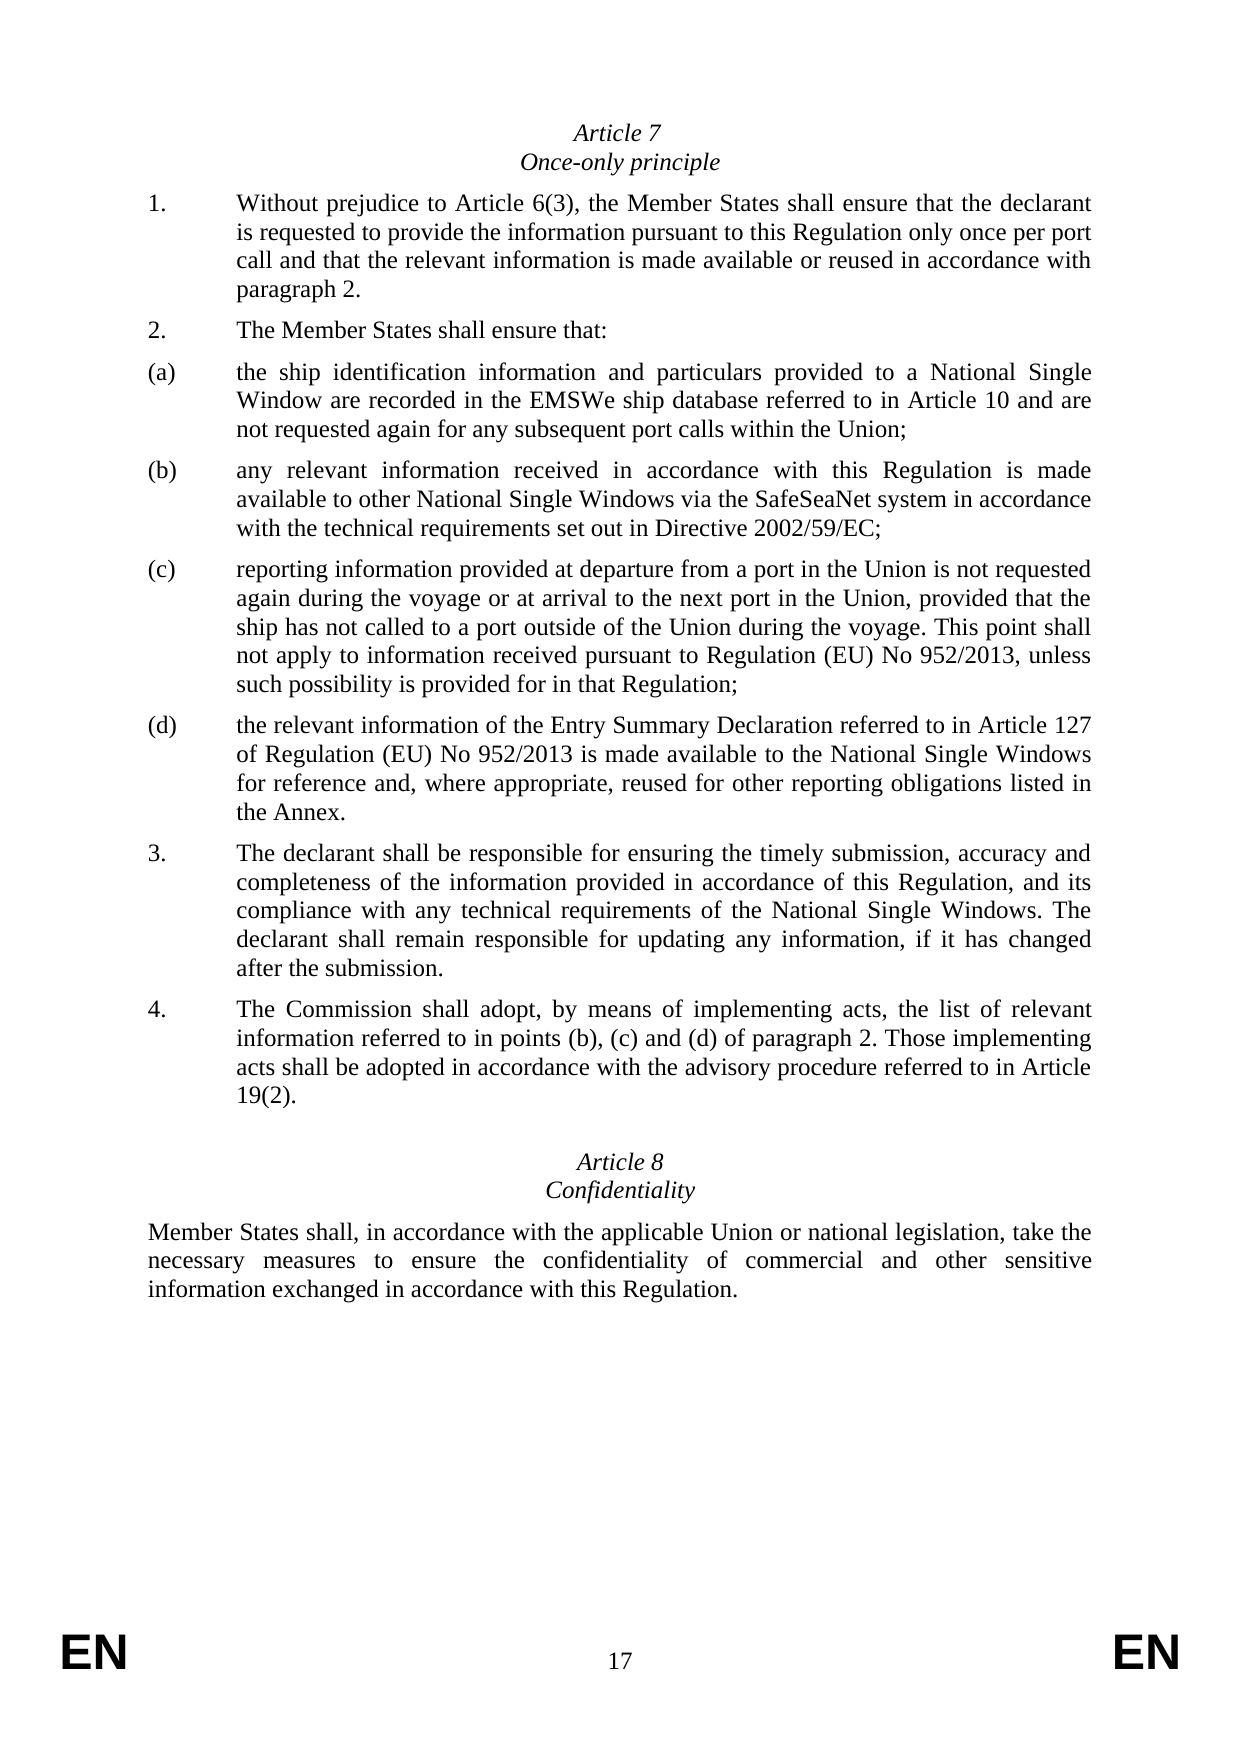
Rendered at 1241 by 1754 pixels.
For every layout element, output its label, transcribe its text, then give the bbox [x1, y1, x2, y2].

list the ship identification information and particulars provided to a National Single Window are recorded in the EMSWe ship database referred to in Article 10 and are not requested again for any subsequent port calls within the Union; [148, 357, 1093, 443]
text 3. The declarant shall be responsible for ensuring the timely submission, accuracy and completeness of the information provided in accordance of this Regulation, and its compliance with any technical requirements of the National Single Windows. The declarant shall remain responsible for updating any information, if it has changed after the submission. [148, 838, 1093, 982]
text reporting information provided at departure from a port in the Union is not requested again during the voyage or at arrival to the next port in the Union, provided that the ship has not called to a port outside of the Union during the voyage. This point shall not apply to information received pursuant to Regulation (EU) No 952/2013, unless such possibility is provided for in that Regulation; [148, 554, 1093, 698]
text the relevant information of the Entry Summary Declaration referred to in Article 127 of Regulation (EU) No 952/2013 is made available to the National Single Windows for reference and, where appropriate, reused for other reporting obligations listed in the Annex. [148, 711, 1093, 826]
text 1. Without prejudice to Article 6(3), the Member States shall ensure that the declarant is requested to provide the information pursuant to this Regulation only once per port call and that the relevant information is made available or reused in accordance with paragraph 2. [148, 188, 1093, 303]
text any relevant information received in accordance with this Regulation is made available to other National Single Windows via the SafeSeaNet system in accordance with the technical requirements set out in Directive 2002/59/EC; [148, 456, 1093, 542]
text Member States shall, in accordance with the applicable Union or national legislation, take the necessary measures to ensure the confidentiality of commercial and other sensitive information exchanged in accordance with this Regulation. [148, 1217, 1093, 1303]
text 4. The Commission shall adopt, by means of implementing acts, the list of relevant information referred to in points (b), (c) and (d) of paragraph 2. Those implementing acts shall be adopted in accordance with the advisory procedure referred to in Article 19(2). [148, 994, 1093, 1109]
text Article 7 Once-only principle [148, 118, 1093, 176]
text Article 8 Confidentiality [148, 1147, 1093, 1204]
text 2. The Member States shall ensure that: [148, 316, 1093, 344]
